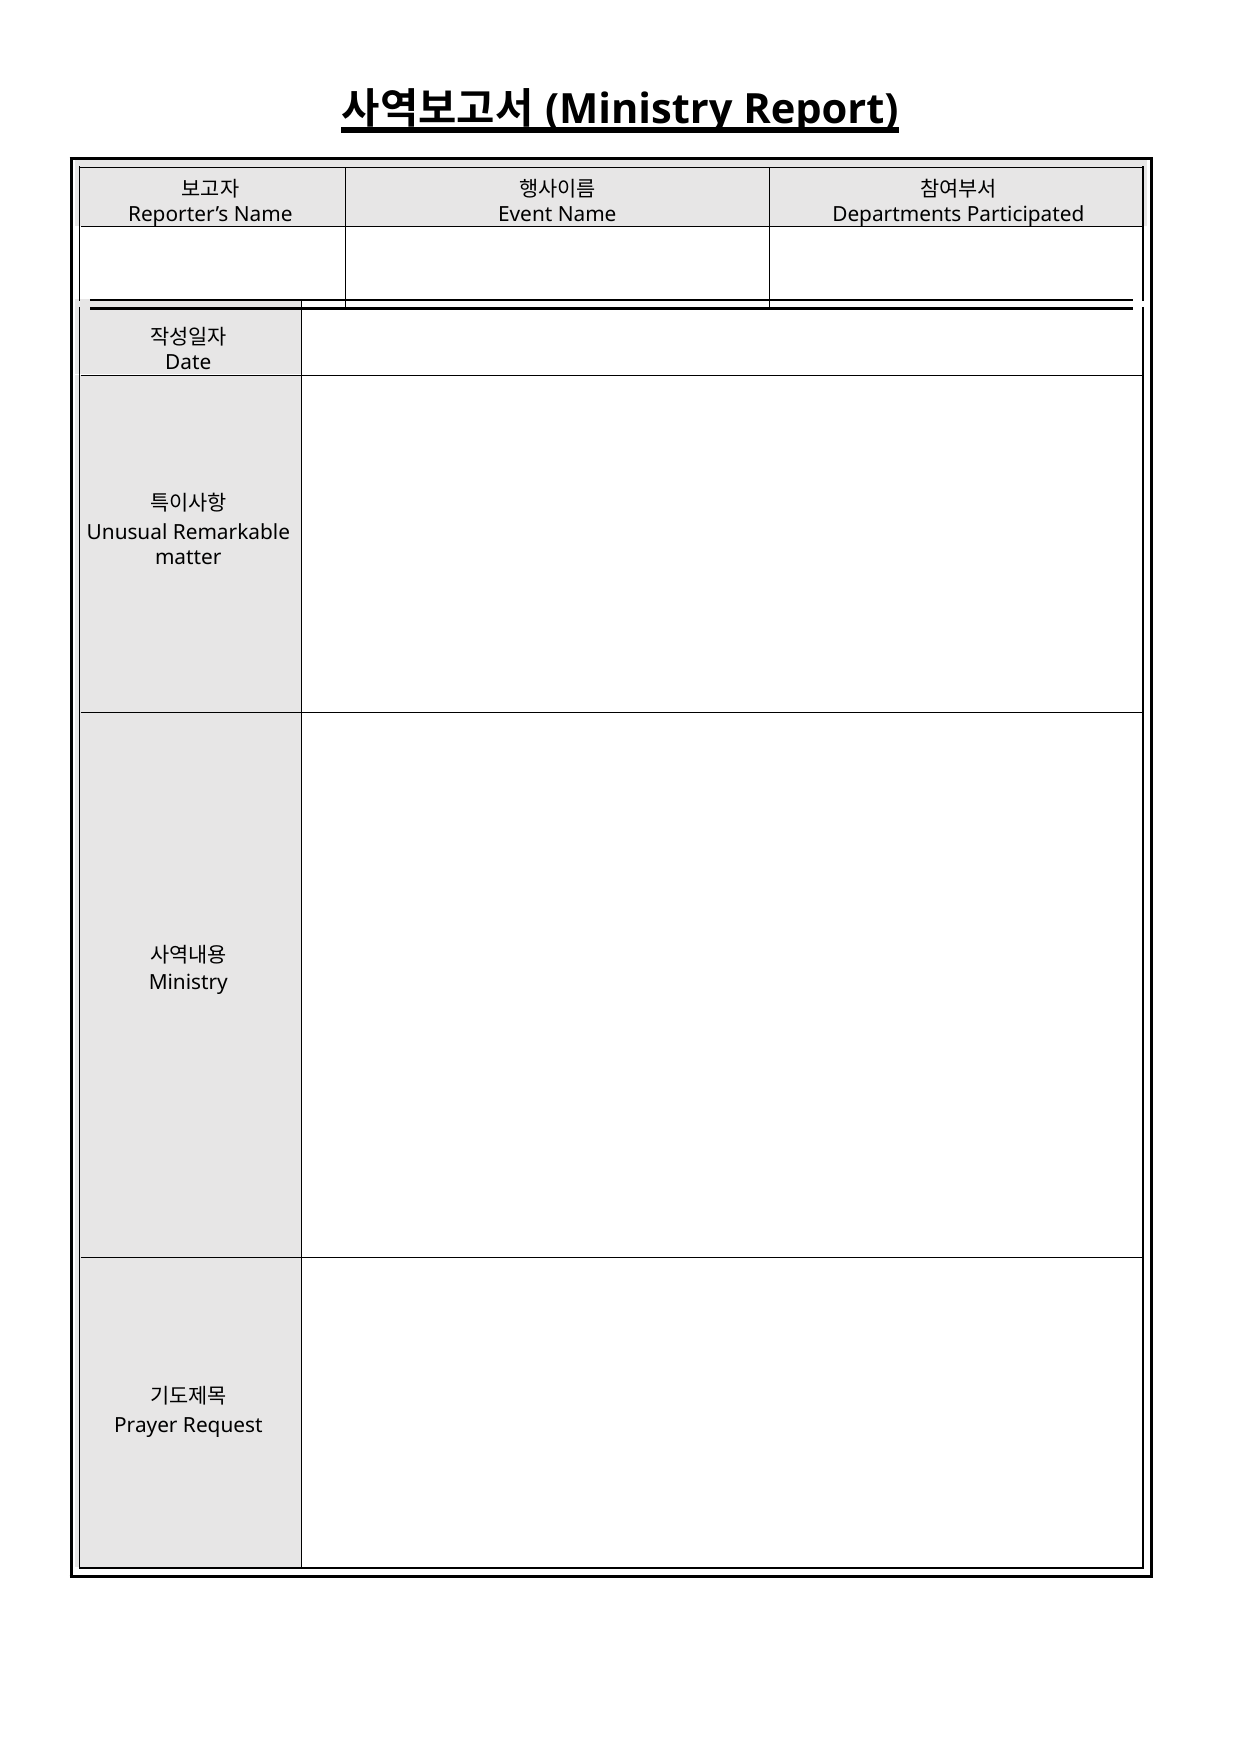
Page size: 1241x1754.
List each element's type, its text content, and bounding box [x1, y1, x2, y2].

table_header 행사이름 Event Name [346, 168, 769, 226]
table_cell [770, 227, 1142, 299]
table_cell 특이사항 Unusual Remarkable matter [80, 376, 301, 712]
table_cell 기도제목 Prayer Request [80, 1258, 301, 1567]
table_header 참여부서 Departments Participated [769, 160, 1147, 226]
table_cell [346, 227, 769, 299]
table_cell [302, 376, 1142, 712]
table_cell [302, 299, 1147, 374]
table_header 보고자 Reporter’s Name [75, 160, 345, 226]
table_cell [302, 713, 1142, 1257]
table_cell 작성일자 Date [75, 299, 301, 374]
table_cell [80, 227, 345, 299]
table_cell 사역내용 Ministry [80, 713, 301, 1257]
table_cell [75, 226, 79, 299]
text 사역보고서 (Ministry Report) [75, 75, 1165, 136]
table_cell [302, 1258, 1142, 1567]
